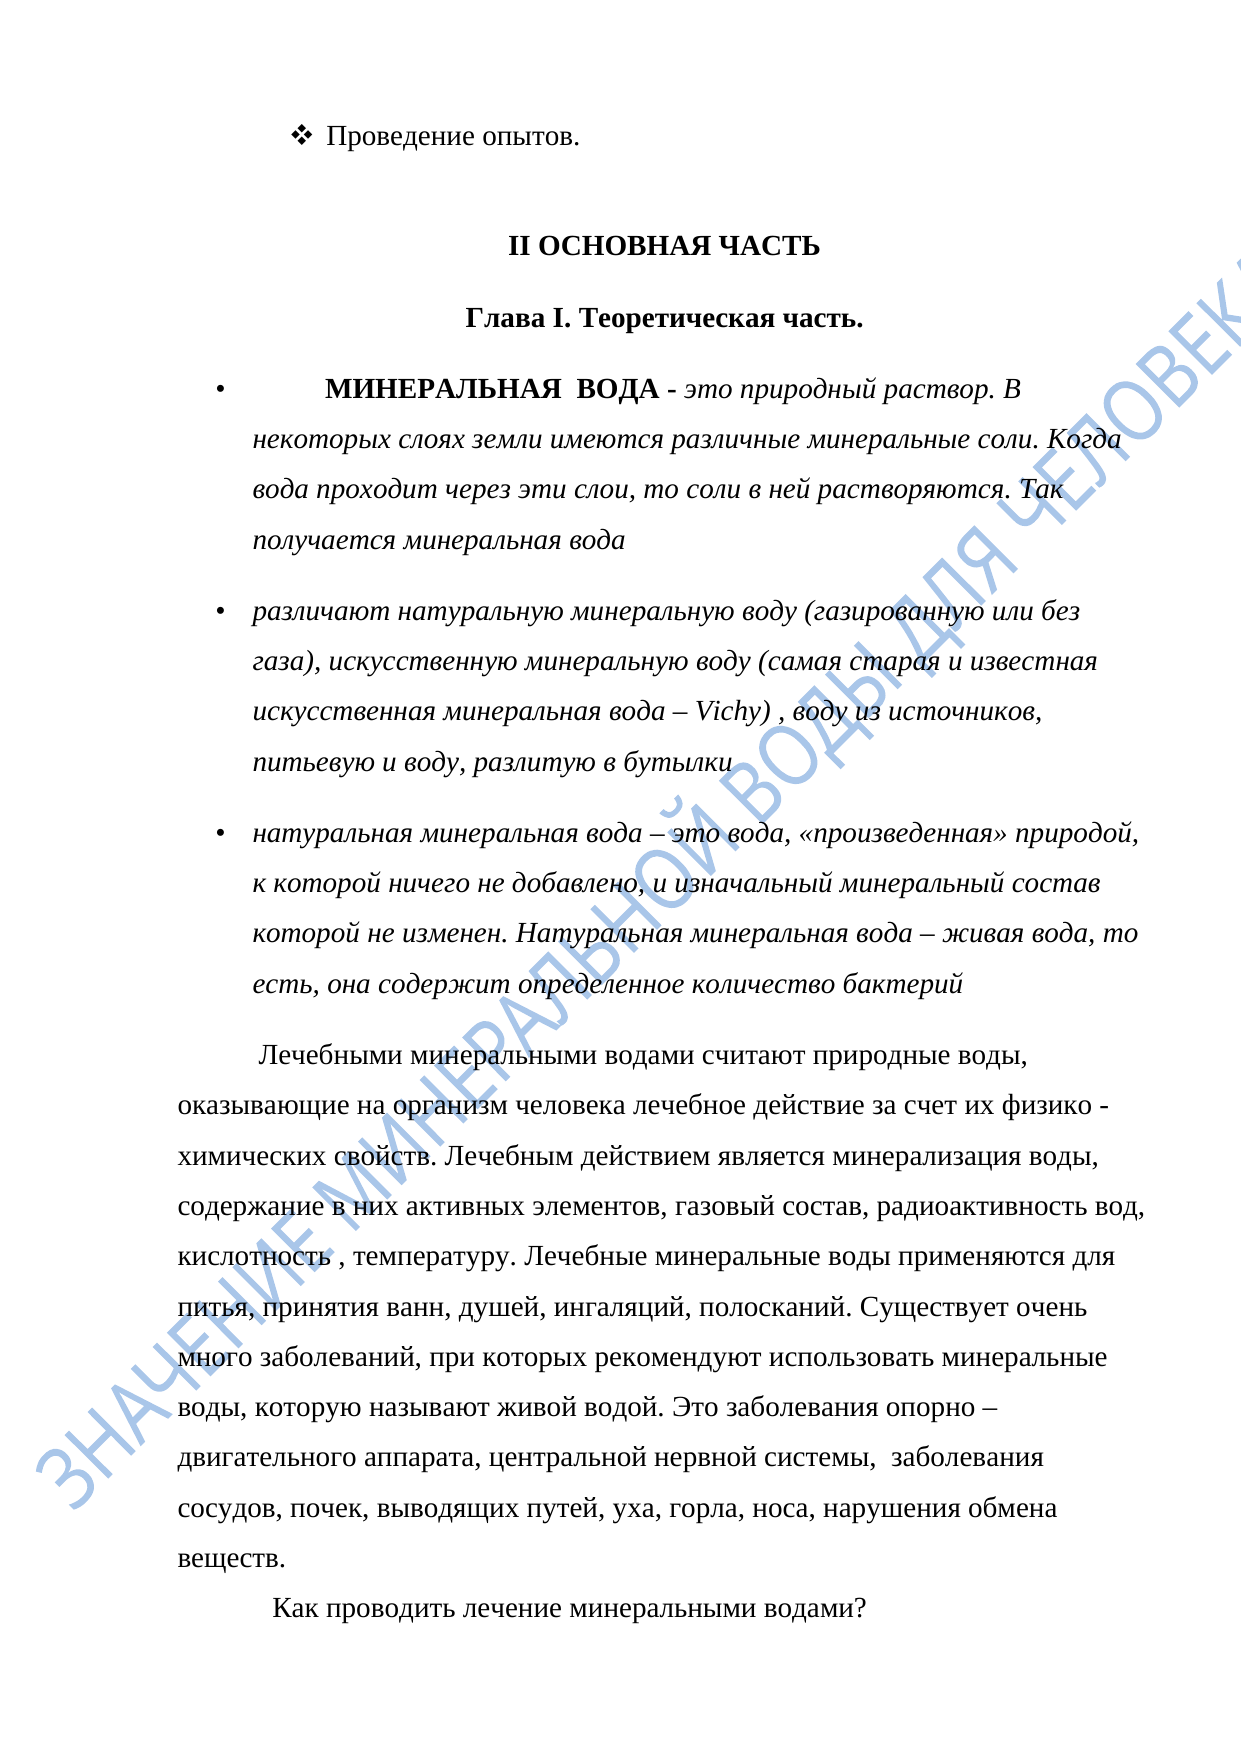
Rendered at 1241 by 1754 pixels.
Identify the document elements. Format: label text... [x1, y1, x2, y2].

list Проведение опытов. [288, 118, 1152, 194]
text Глава I. Теоретическая часть. [177, 300, 1152, 333]
list МИНЕРАЛЬНАЯ ВОДА - это природный раствор. В некоторых слоях земли имеются различные минеральные соли. Когда вода проходит через эти слои, то соли в ней растворяются. Так получается минеральная вода [215, 371, 1152, 555]
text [177, 1037, 1152, 1624]
list натуральная минеральная вода – это вода, «произведенная» природой, к которой ничего не добавлено, и изначальный минеральный состав которой не изменен. Натуральная минеральная вода – живая вода, то есть, она содержит определенное количество бактерий [215, 815, 1152, 999]
text II ОСНОВНАЯ ЧАСТЬ [177, 228, 1152, 262]
list различают натуральную минеральную воду (газированную или без газа), искусственную минеральную воду (самая старая и известная искусственная минеральная вода – Vichy) , воду из источников, питьевую и воду, разлитую в бутылки [215, 593, 1152, 777]
